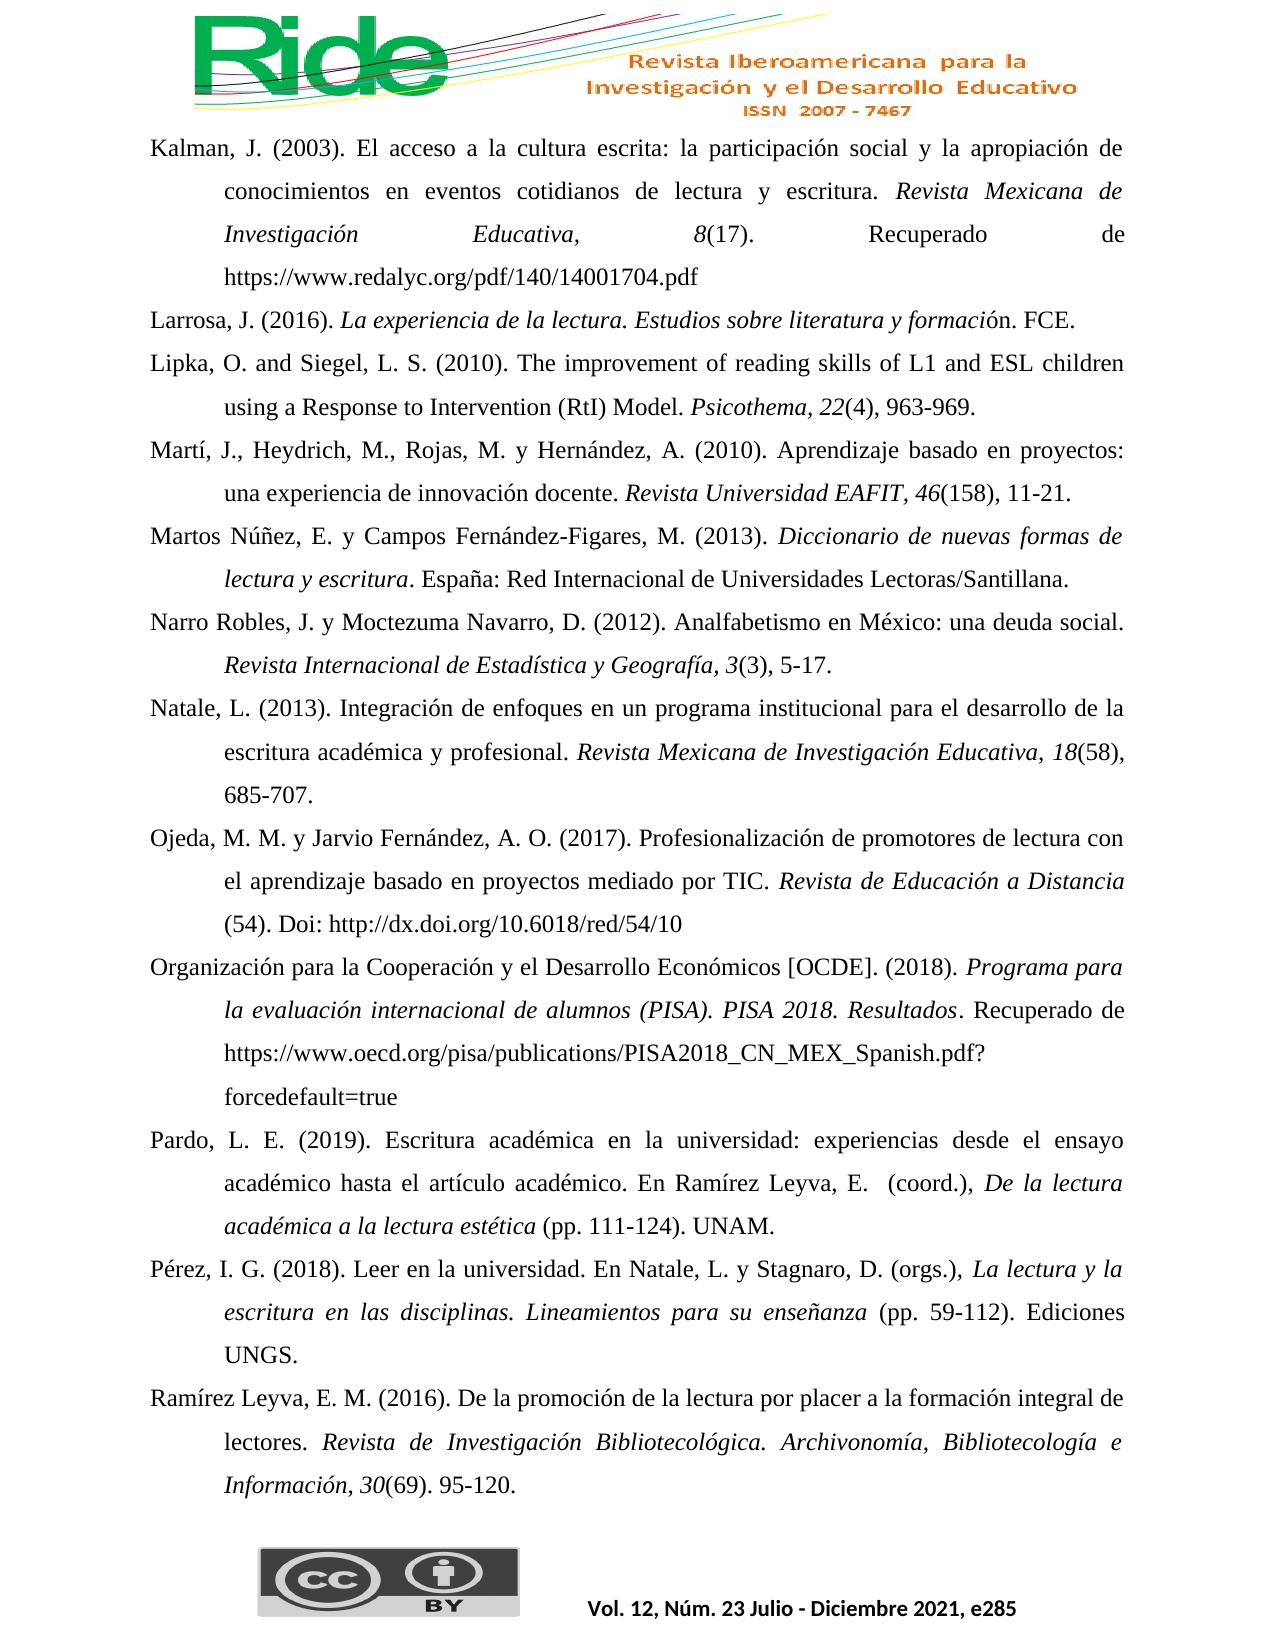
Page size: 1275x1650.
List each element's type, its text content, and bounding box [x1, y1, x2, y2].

picture [194, 14, 1081, 119]
text Kalman, J. (2003). El acceso a la cultura escrita: la participación social y la apropiación de conocimientos en eventos cotidianos de lectura y escritura. Revista Mexicana de Investigación Educativa, 8(17). Recuperado de https://www.redalyc.org/pdf/140/14001704.pdf [150, 133, 1125, 291]
text Organización para la Cooperación y el Desarrollo Económicos [OCDE]. (2018). Programa para la evaluación internacional de alumnos (PISA). PISA 2018. Resultados. Recuperado de https://www.oecd.org/pisa/publications/PISA2018_CN_MEX_Spanish.pdf?forcedefault=true [150, 952, 1125, 1110]
text Pérez, I. G. (2018). Leer en la universidad. En Natale, L. y Stagnaro, D. (orgs.), La lectura y la escritura en las disciplinas. Lineamientos para su enseñanza (pp. 59-112). Ediciones UNGS. [150, 1254, 1125, 1369]
text Ojeda, M. M. y Jarvio Fernández, A. O. (2017). Profesionalización de promotores de lectura con el aprendizaje basado en proyectos mediado por TIC. Revista de Educación a Distancia (54). Doi: http://dx.doi.org/10.6018/red/54/10 [150, 823, 1125, 938]
text Martos Núñez, E. y Campos Fernández-Figares, M. (2013). Diccionario de nuevas formas de lectura y escritura. España: Red Internacional de Universidades Lectoras/Santillana. [150, 521, 1125, 593]
text Natale, L. (2013). Integración de enfoques en un programa institucional para el desarrollo de la escritura académica y profesional. Revista Mexicana de Investigación Educativa, 18(58), 685-707. [150, 693, 1125, 808]
text Martí, J., Heydrich, M., Rojas, M. y Hernández, A. (2010). Aprendizaje basado en proyectos: una experiencia de innovación docente. Revista Universidad EAFIT, 46(158), 11-21. [150, 435, 1125, 507]
text Lipka, O. and Siegel, L. S. (2010). The improvement of reading skills of L1 and ESL children using a Response to Intervention (RtI) Model. Psicothema, 22(4), 963-969. [150, 348, 1125, 420]
text Ramírez Leyva, E. M. (2016). De la promoción de la lectura por placer a la formación integral de lectores. Revista de Investigación Bibliotecológica. Archivonomía, Bibliotecología e Información, 30(69). 95-120. [150, 1383, 1125, 1498]
text Narro Robles, J. y Moctezuma Navarro, D. (2012). Analfabetismo en México: una deuda social. Revista Internacional de Estadística y Geografía, 3(3), 5-17. [150, 607, 1125, 679]
text Pardo, L. E. (2019). Escritura académica en la universidad: experiencias desde el ensayo académico hasta el artículo académico. En Ramírez Leyva, E. (coord.), De la lectura académica a la lectura estética (pp. 111-124). UNAM. [150, 1125, 1125, 1240]
text Larrosa, J. (2016). La experiencia de la lectura. Estudios sobre literatura y formación. FCE. [150, 305, 1125, 334]
picture [257, 1547, 520, 1617]
